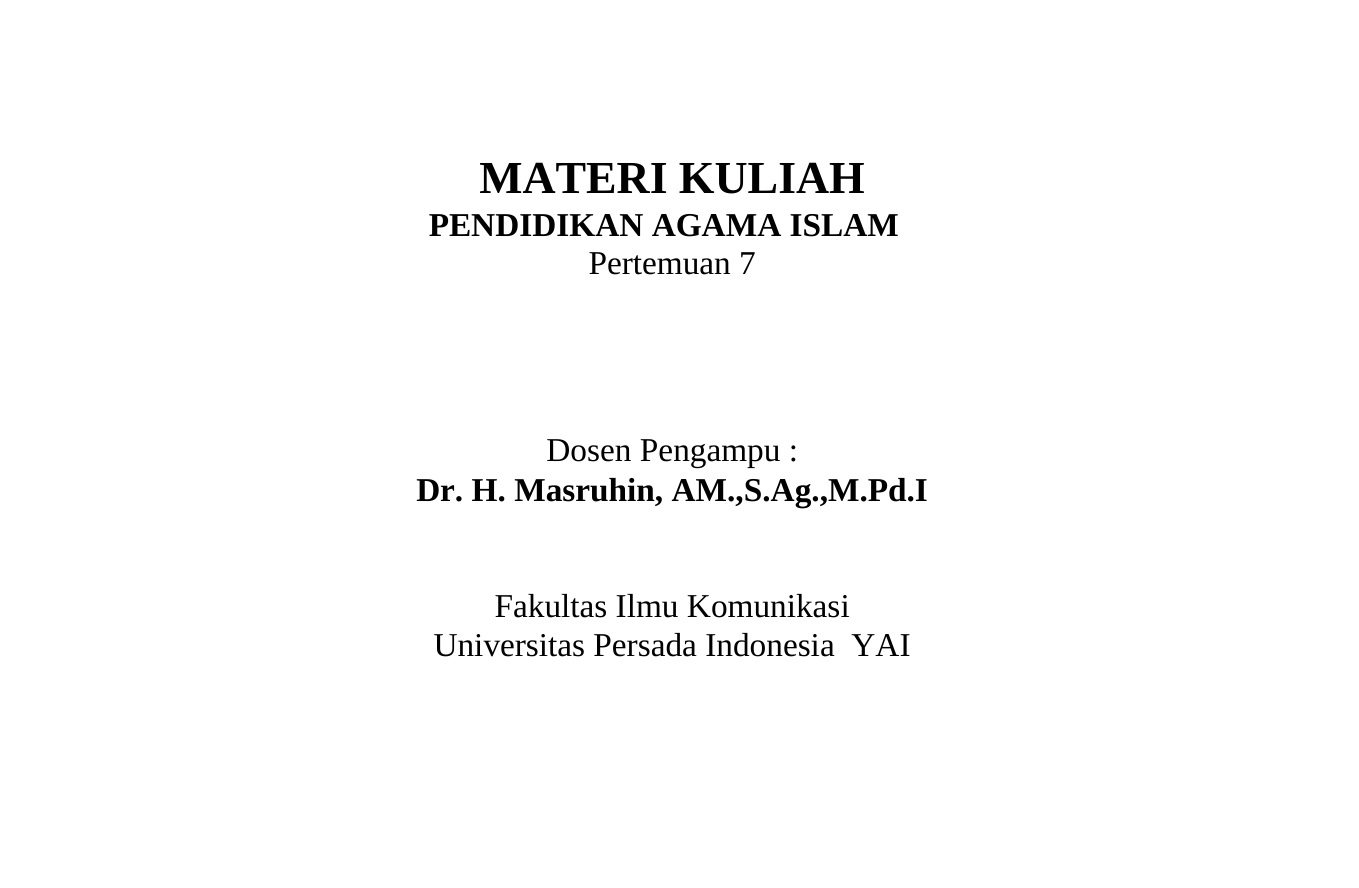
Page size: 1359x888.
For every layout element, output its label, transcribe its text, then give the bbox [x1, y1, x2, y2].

text Pertemuan 7 [104, 243, 1240, 282]
text Universitas Persada Indonesia YAI [104, 624, 1240, 664]
text Dosen Pengampu : [104, 429, 1240, 469]
text MATERI KULIAH [104, 150, 1240, 204]
text Dr. H. Masruhin, AM.,S.Ag.,M.Pd.I [104, 469, 1240, 508]
text PENDIDIKAN AGAMA ISLAM [117, 204, 1211, 243]
text Fakultas Ilmu Komunikasi [104, 585, 1240, 624]
